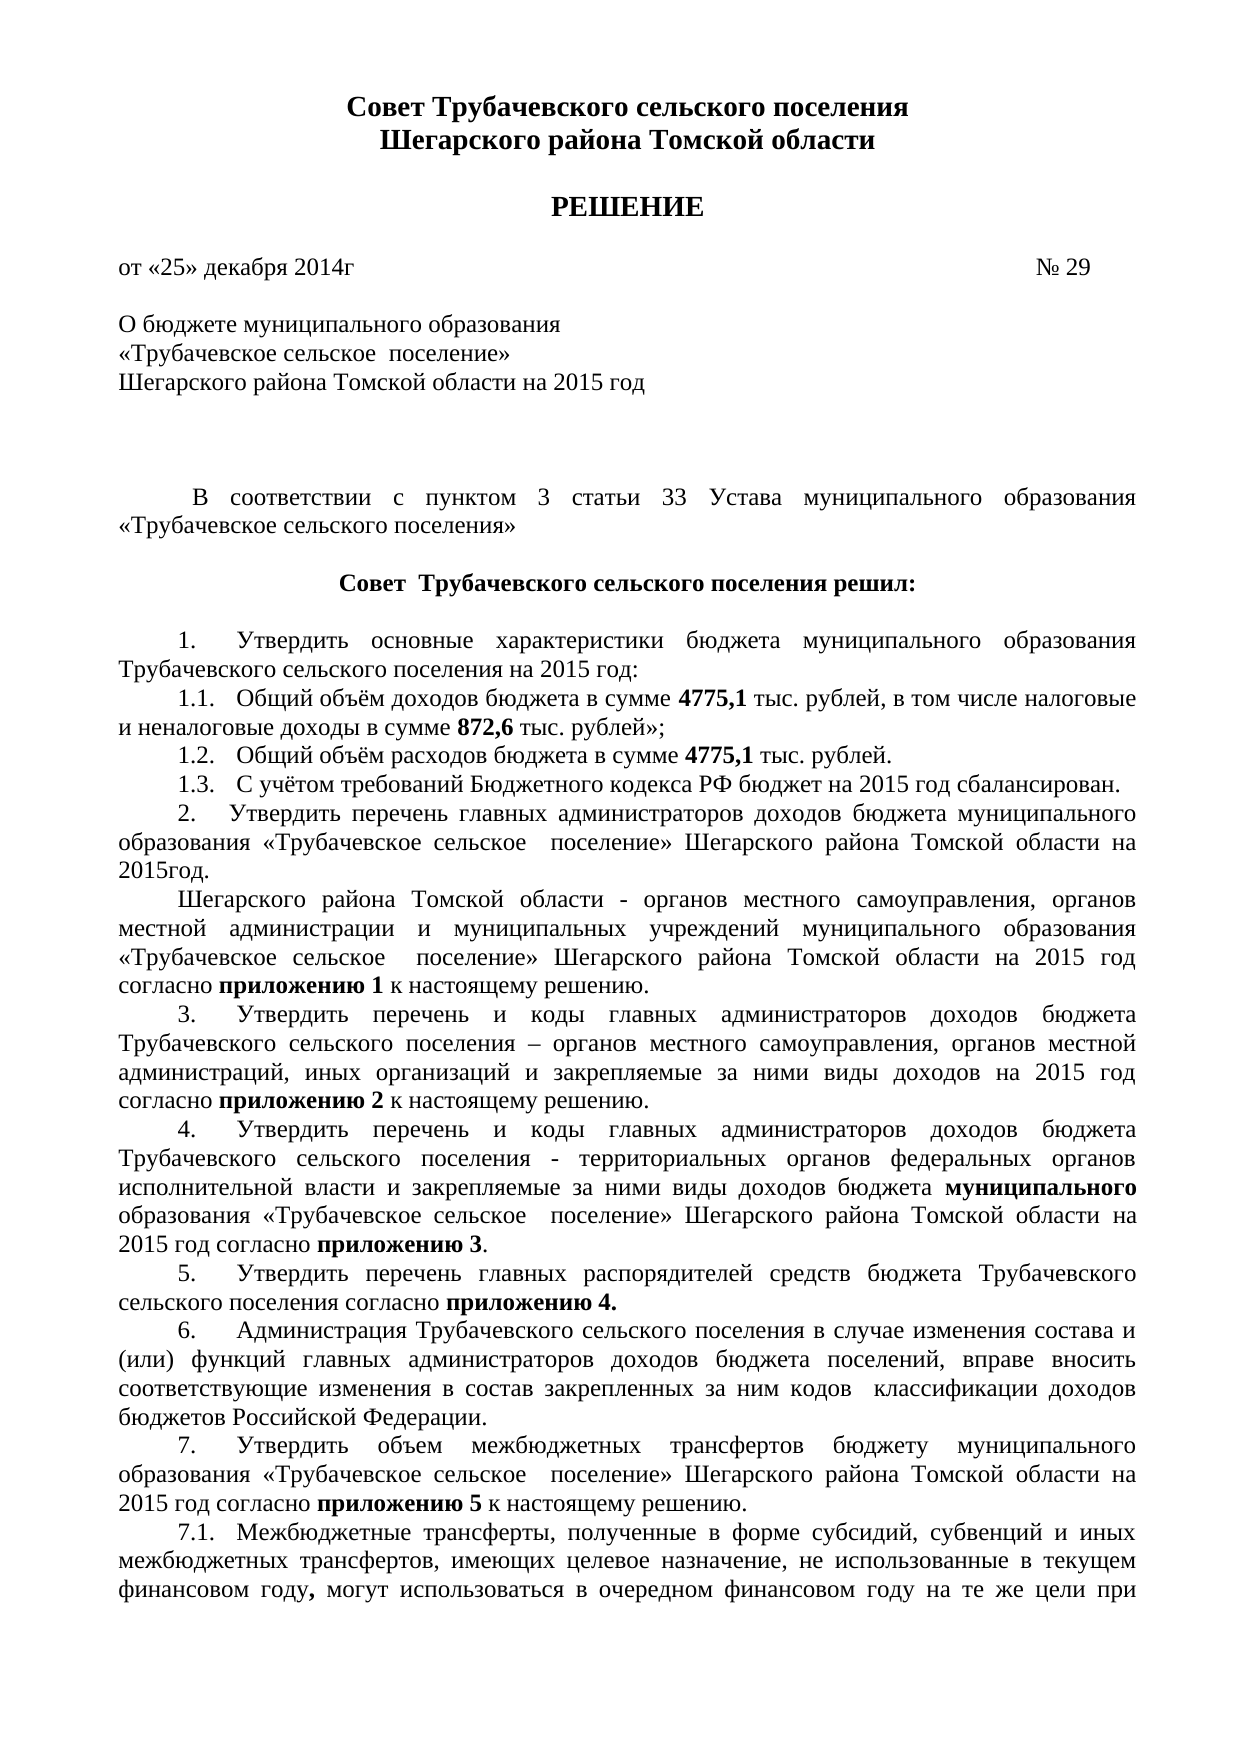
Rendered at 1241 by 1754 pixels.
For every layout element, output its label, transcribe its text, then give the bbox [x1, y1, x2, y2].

text «Трубачевское сельское поселение» [118, 338, 1137, 367]
text О бюджете муниципального образования [118, 309, 1137, 338]
text РЕШЕНИЕ [118, 189, 1137, 223]
text 1. Утвердить основные характеристики бюджета муниципального образования Трубачевского сельского поселения на 2015 год: [118, 625, 1137, 683]
text Шегарского района Томской области - органов местного самоуправления, органов местной администрации и муниципальных учреждений муниципального образования «Трубачевское сельское поселение» Шегарского района Томской области на 2015 год согласно приложению 1 к настоящему решению. [118, 884, 1137, 999]
text 6. Администрация Трубачевского сельского поселения в случае изменения состава и (или) функций главных администраторов доходов бюджета поселений, вправе вносить соответствующие изменения в состав закрепленных за ним кодов классификации доходов бюджетов Российской Федерации. [118, 1315, 1137, 1430]
text 1.3. С учётом требований Бюджетного кодекса РФ бюджет на 2015 год сбалансирован. [118, 769, 1137, 798]
text от «25» декабря 2014г № 29 [118, 252, 1137, 280]
text Совет Трубачевского сельского поселения решил: [118, 568, 1137, 597]
text 3. Утвердить перечень и коды главных администраторов доходов бюджета Трубачевского сельского поселения – органов местного самоуправления, органов местной администраций, иных организаций и закрепляемые за ними виды доходов на 2015 год согласно приложению 2 к настоящему решению. [118, 999, 1137, 1114]
text 5. Утвердить перечень главных распорядителей средств бюджета Трубачевского сельского поселения согласно приложению 4. [118, 1258, 1137, 1315]
subtitle Шегарского района Томской области [118, 122, 1137, 156]
text В соответствии с пунктом 3 статьи 33 Устава муниципального образования «Трубачевское сельского поселения» [118, 482, 1137, 539]
subtitle Совет Трубачевского сельского поселения [118, 89, 1137, 122]
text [118, 1517, 1137, 1603]
text 2. Утвердить перечень главных администраторов доходов бюджета муниципального образования «Трубачевское сельское поселение» Шегарского района Томской области на 2015год. [118, 798, 1137, 884]
text 1.2. Общий объём расходов бюджета в сумме 4775,1 тыс. рублей. [118, 740, 1137, 769]
title 4. Утвердить перечень и коды главных администраторов доходов бюджета Трубачевского сельского поселения - территориальных органов федеральных органов исполнительной власти и закрепляемые за ними виды доходов бюджета муниципального образования «Трубачевское сельское поселение» Шегарского района Томской области на 2015 год согласно приложению 3. [118, 1114, 1137, 1258]
text Шегарского района Томской области на 2015 год [118, 367, 1137, 395]
text 7. Утвердить объем межбюджетных трансфертов бюджету муниципального образования «Трубачевское сельское поселение» Шегарского района Томской области на 2015 год согласно приложению 5 к настоящему решению. [118, 1430, 1137, 1517]
text 1.1. Общий объём доходов бюджета в сумме 4775,1 тыс. рублей, в том числе налоговые и неналоговые доходы в сумме 872,6 тыс. рублей»; [118, 683, 1137, 740]
